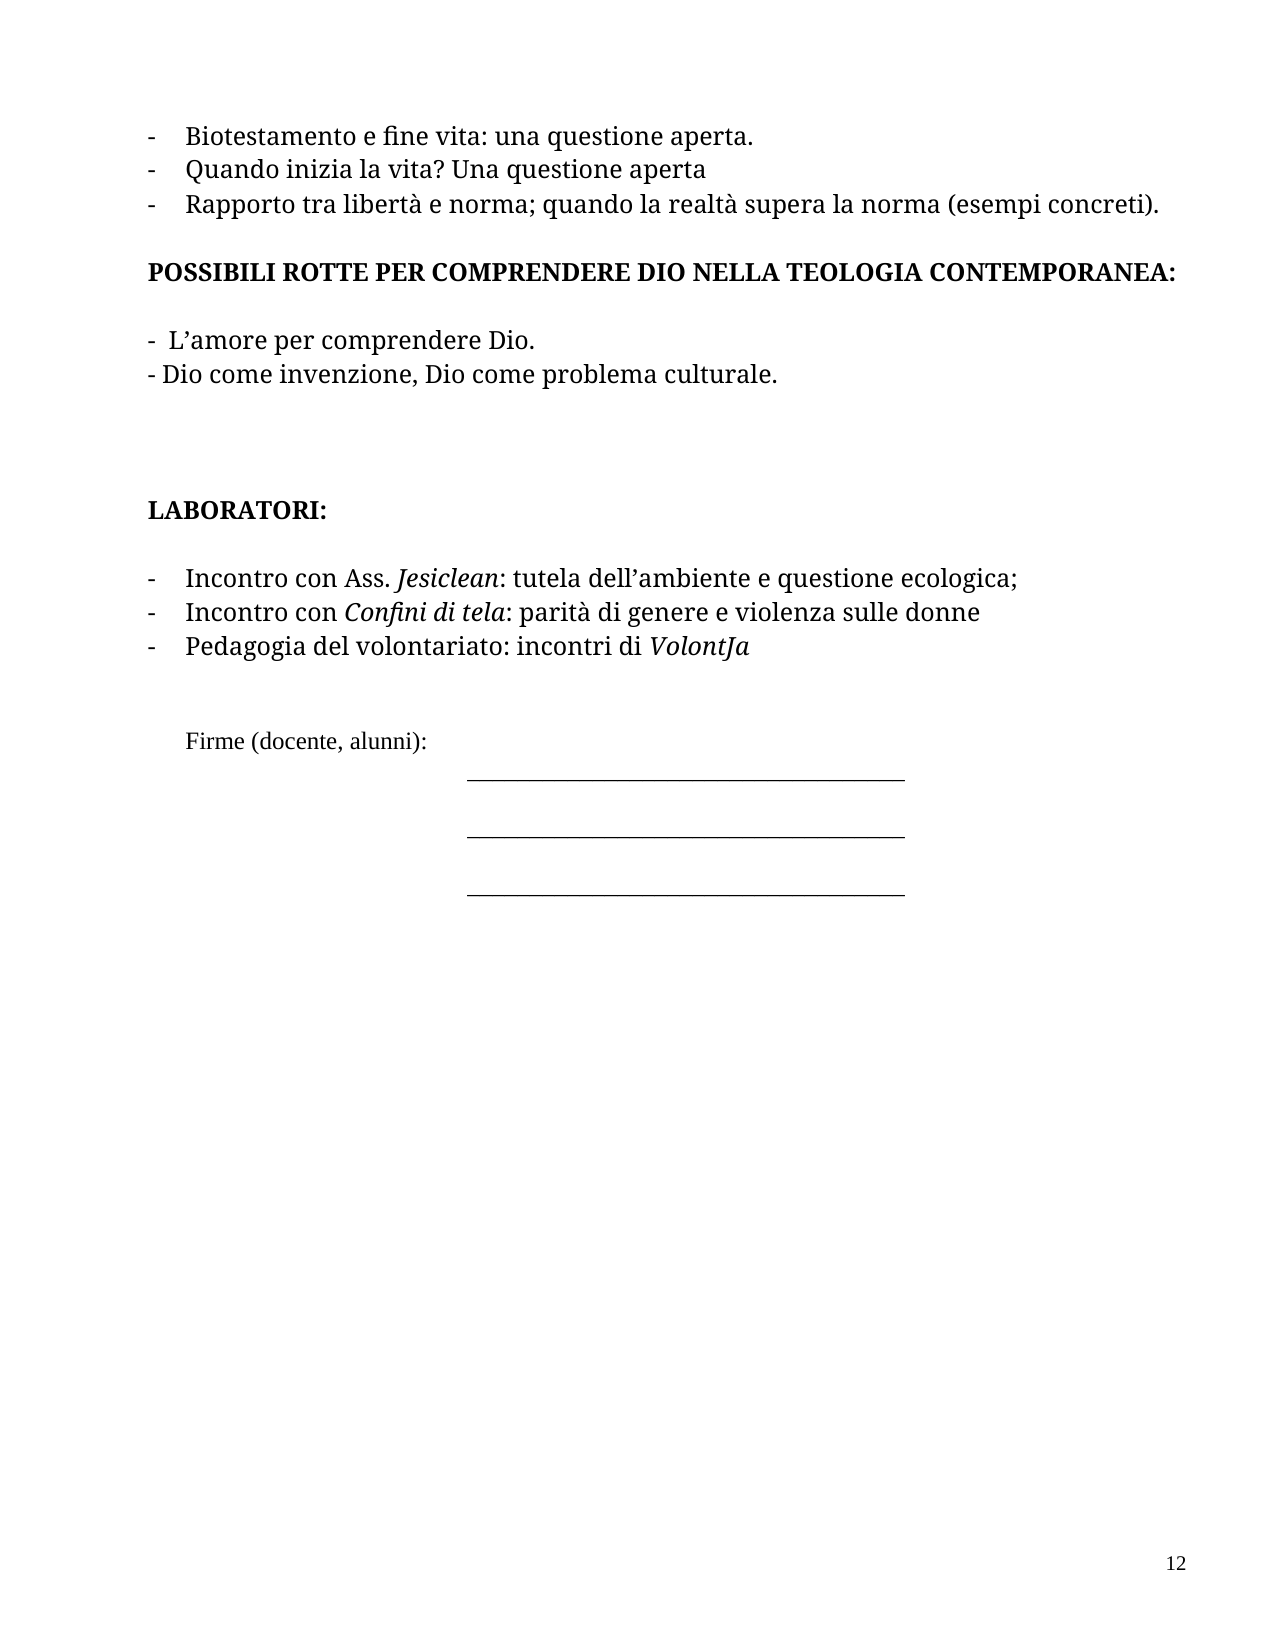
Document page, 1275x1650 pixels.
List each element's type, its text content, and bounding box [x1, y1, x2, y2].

text ___________________________________ [185, 812, 1186, 841]
text LABORATORI: [148, 493, 1186, 527]
text ___________________________________ [185, 870, 1186, 898]
text POSSIBILI ROTTE PER COMPRENDERE DIO NELLA TEOLOGIA CONTEMPORANEA: [148, 254, 1186, 288]
text - Dio come invenzione, Dio come problema culturale. [148, 357, 1186, 391]
list Incontro con Ass. Jesiclean: tutela dell’ambiente e questione ecologica; [148, 561, 1186, 595]
text - L’amore per comprendere Dio. [148, 322, 1186, 357]
list Rapporto tra libertà e norma; quando la realtà supera la norma (esempi concreti). [148, 186, 1186, 220]
text ___________________________________ [185, 755, 1186, 783]
list Biotestamento e fine vita: una questione aperta. [148, 118, 1186, 152]
text Firme (docente, alunni): [185, 726, 1186, 755]
list Pedagogia del volontariato: incontri di VolontJa [148, 629, 1186, 663]
list Incontro con Confini di tela: parità di genere e violenza sulle donne [148, 595, 1186, 629]
list Quando inizia la vita? Una questione aperta [148, 152, 1186, 186]
